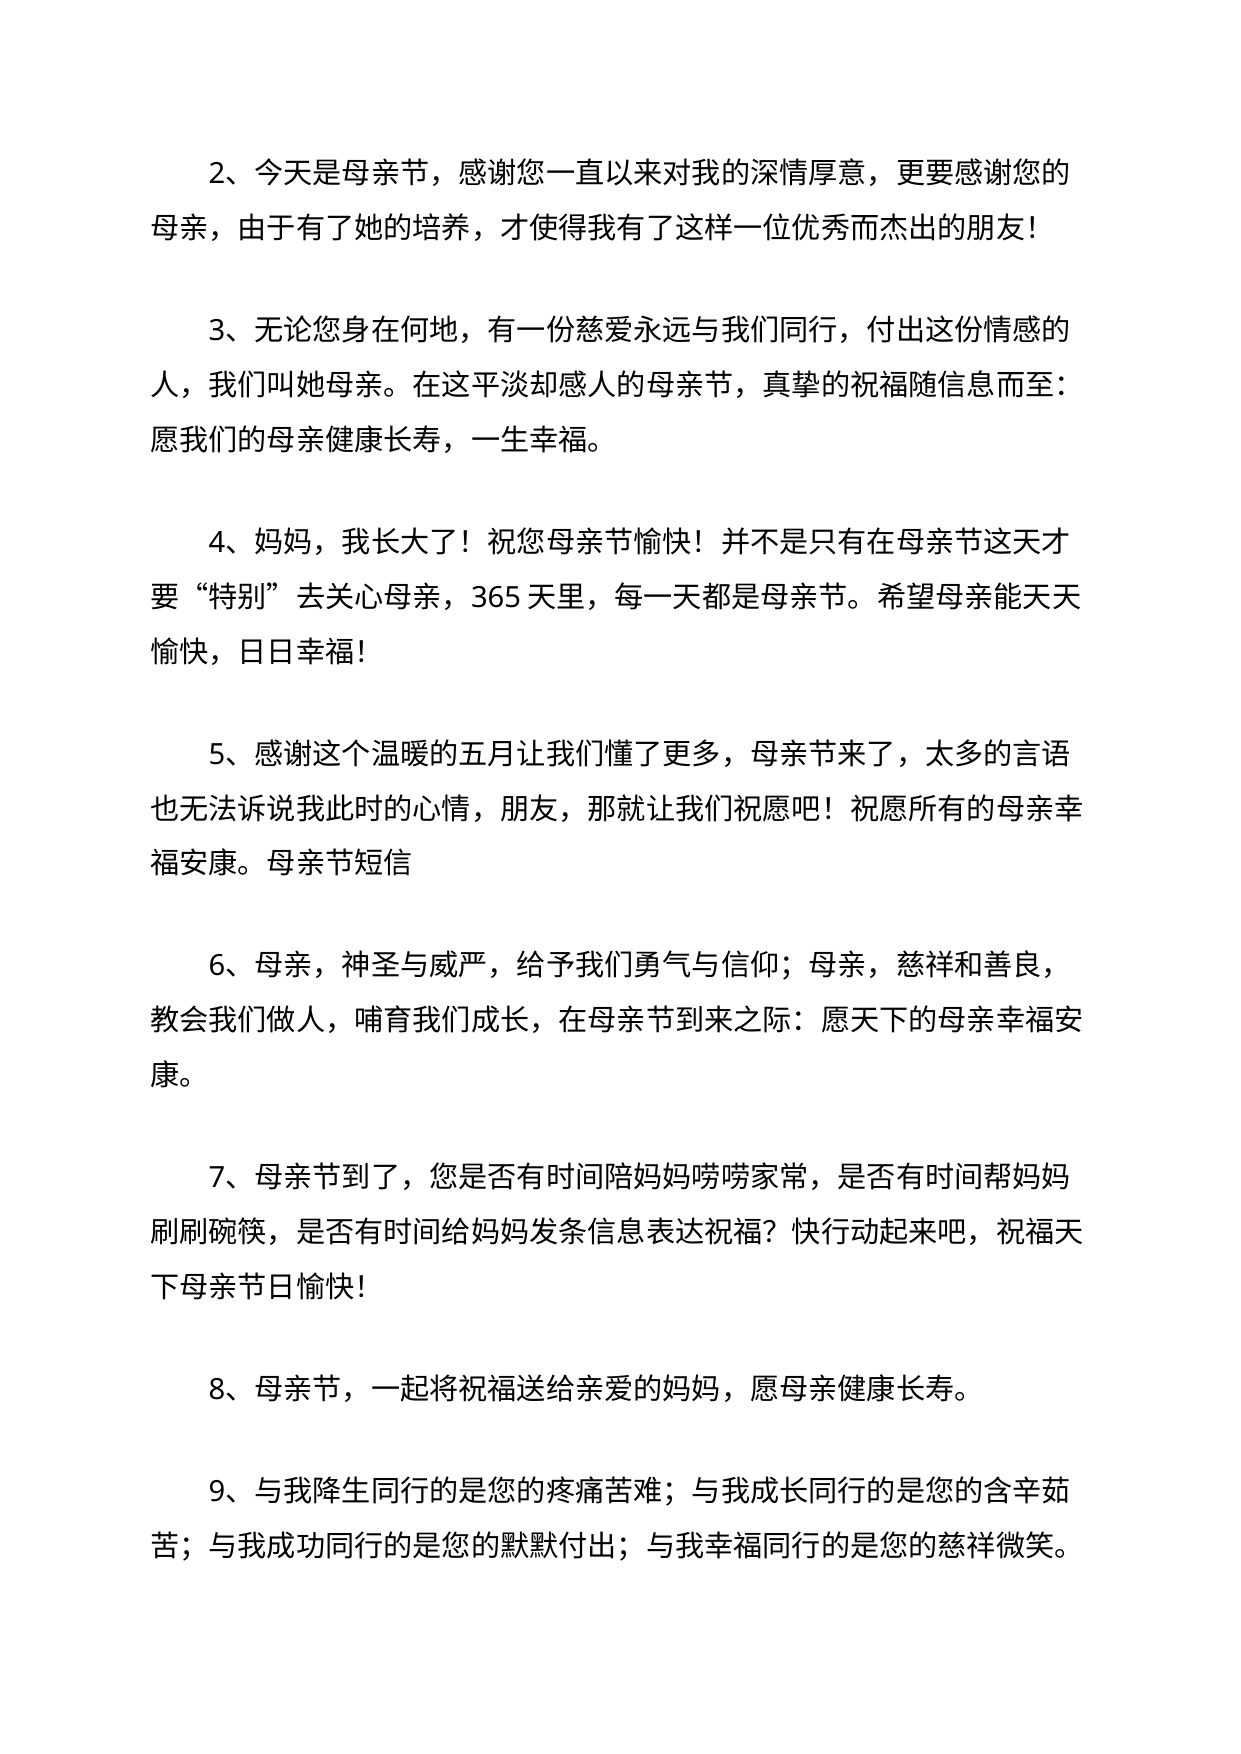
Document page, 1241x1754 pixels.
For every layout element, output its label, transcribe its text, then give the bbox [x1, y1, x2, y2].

text 3、无论您身在何地，有一份慈爱永远与我们同行，付出这份情感的人，我们叫她母亲。在这平淡却感人的母亲节，真挚的祝福随信息而至：愿我们的母亲健康长寿，一生幸福。 [150, 307, 1090, 459]
text 6、母亲，神圣与威严，给予我们勇气与信仰；母亲，慈祥和善良，教会我们做人，哺育我们成长，在母亲节到来之际：愿天下的母亲幸福安康。 [150, 942, 1090, 1094]
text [150, 1467, 1090, 1564]
text 8、母亲节，一起将祝福送给亲爱的妈妈，愿母亲健康长寿。 [150, 1365, 1090, 1408]
text 7、母亲节到了，您是否有时间陪妈妈唠唠家常，是否有时间帮妈妈刷刷碗筷，是否有时间给妈妈发条信息表达祝福？快行动起来吧，祝福天下母亲节日愉快！ [150, 1153, 1090, 1306]
text 2、今天是母亲节，感谢您一直以来对我的深情厚意，更要感谢您的母亲，由于有了她的培养，才使得我有了这样一位优秀而杰出的朋友！ [150, 150, 1090, 247]
text 4、妈妈，我长大了！祝您母亲节愉快！并不是只有在母亲节这天才要“特别”去关心母亲，365天里，每一天都是母亲节。希望母亲能天天愉快，日日幸福！ [150, 518, 1090, 671]
text 5、感谢这个温暖的五月让我们懂了更多，母亲节来了，太多的言语也无法诉说我此时的心情，朋友，那就让我们祝愿吧！祝愿所有的母亲幸福安康。母亲节短信 [150, 730, 1090, 882]
